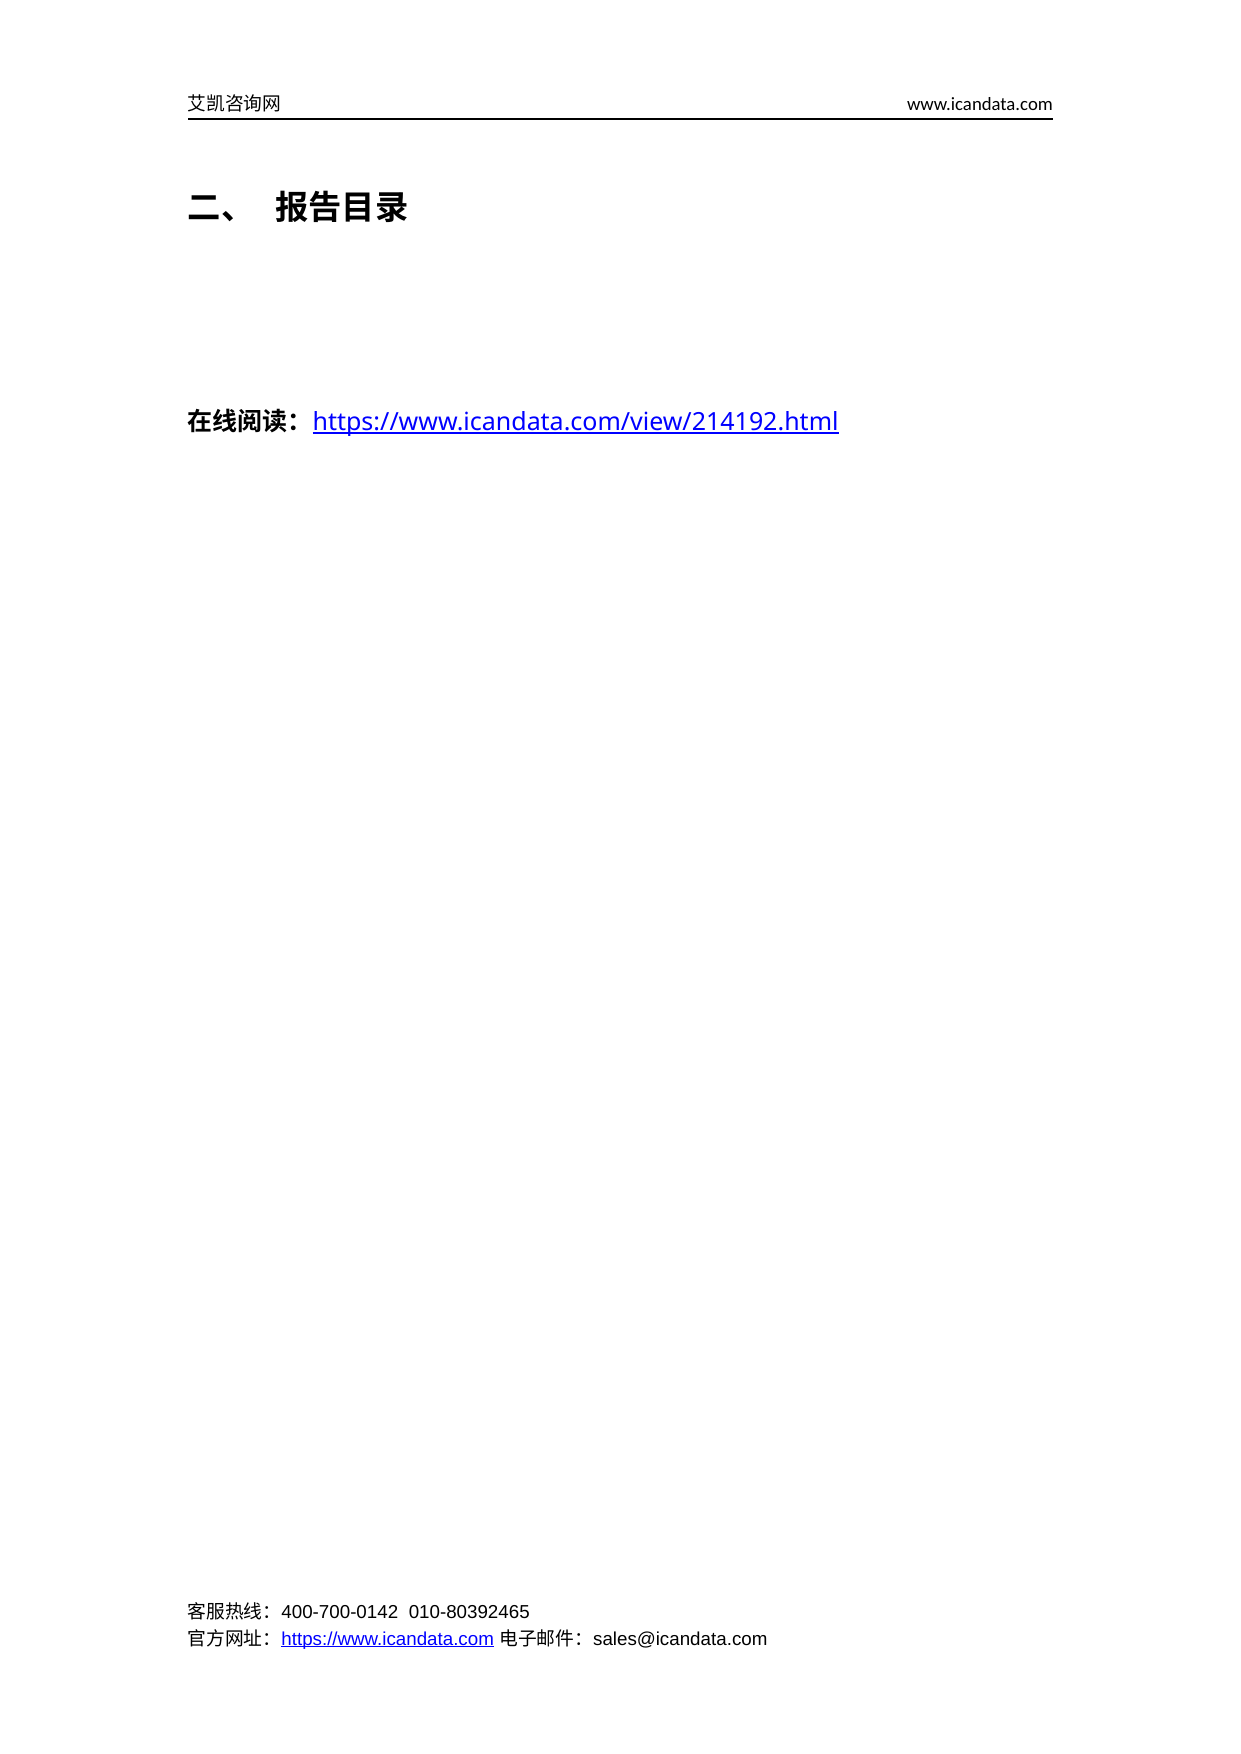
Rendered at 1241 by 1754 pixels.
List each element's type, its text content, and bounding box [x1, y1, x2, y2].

text 在线阅读：https://www.icandata.com/view/214192.html [187, 387, 1053, 452]
subtitle 报告目录 [187, 172, 1053, 237]
